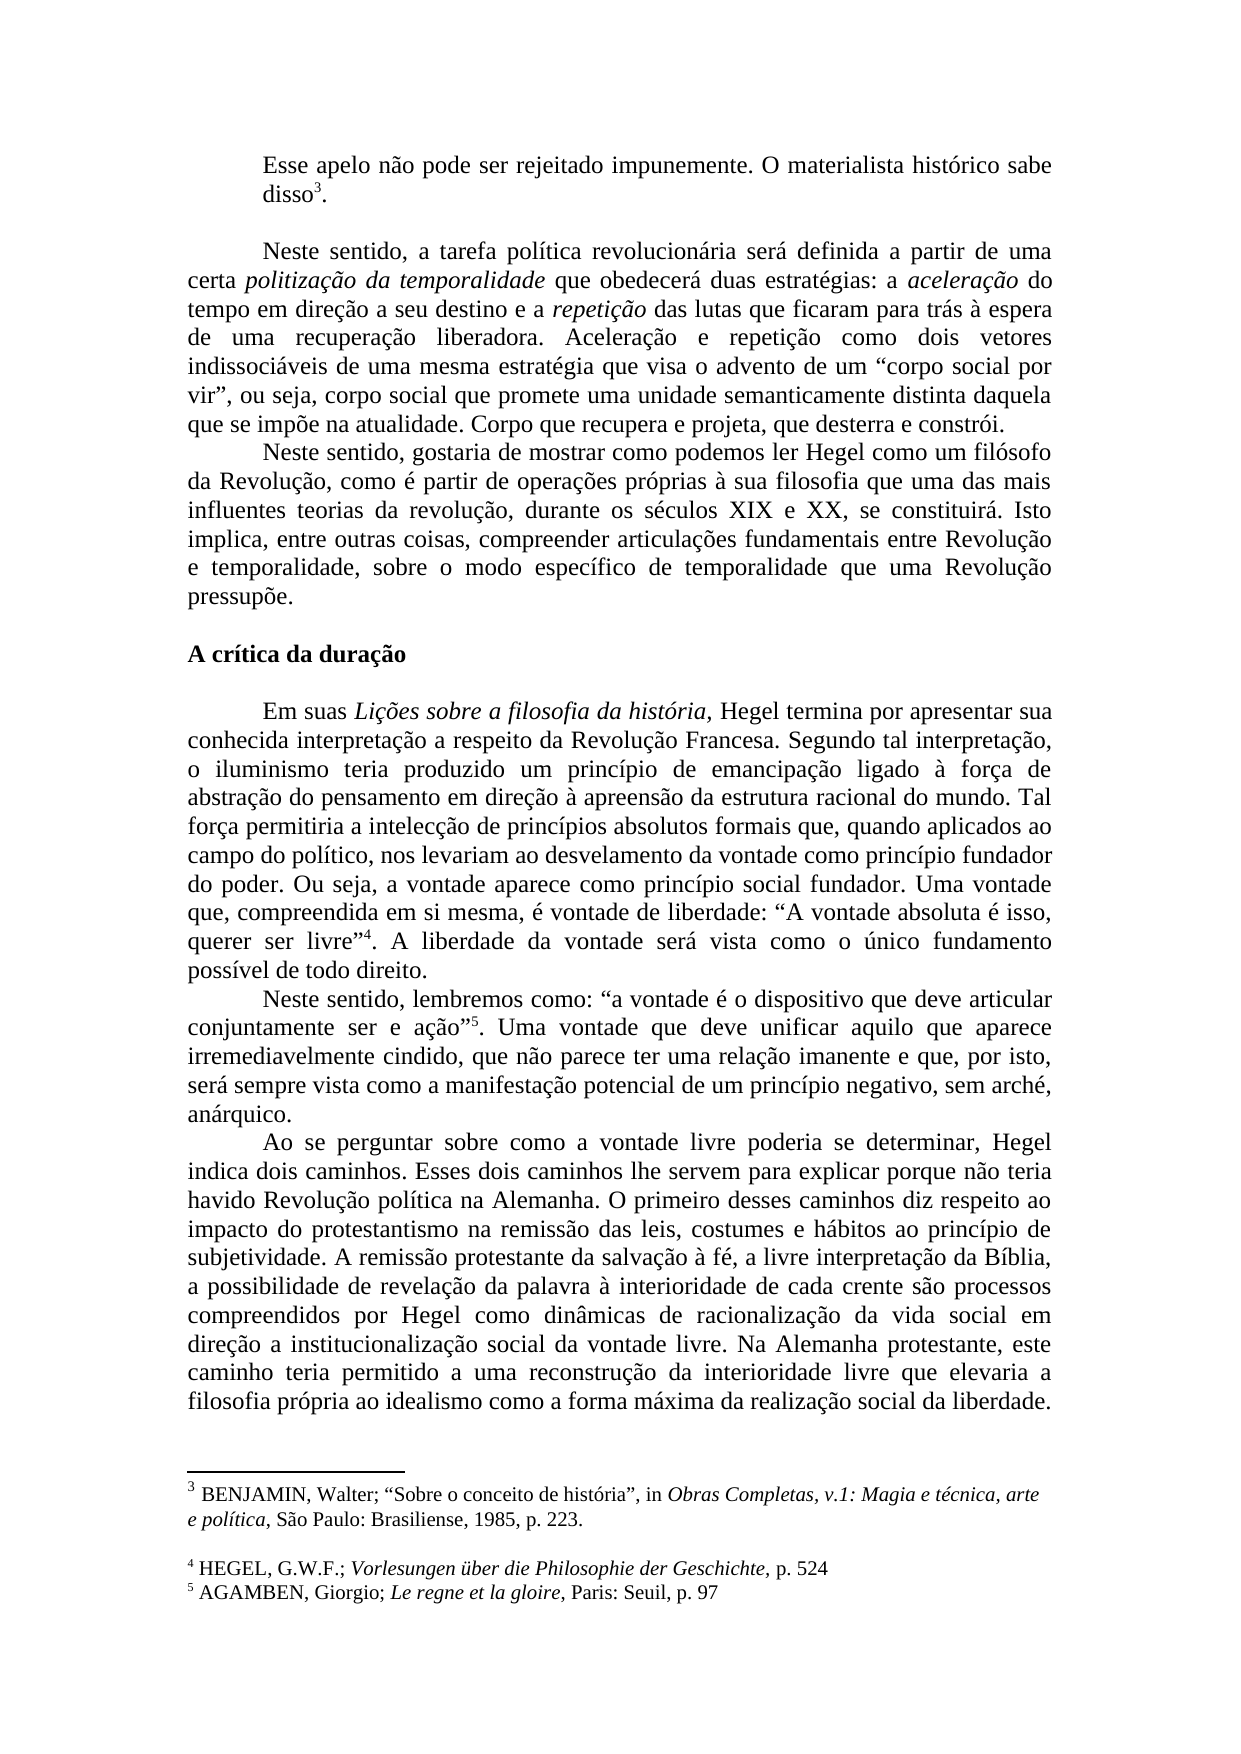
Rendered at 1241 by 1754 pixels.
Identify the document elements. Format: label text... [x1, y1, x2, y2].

text Ao se perguntar sobre como a vontade livre poderia se determinar, Hegel indica dois caminhos. Esses dois caminhos lhe servem para explicar porque não teria havido Revolução política na Alemanha. O primeiro desses caminhos diz respeito ao impacto do protestantismo na remissão das leis, costumes e hábitos ao princípio de subjetividade. A remissão protestante da salvação à fé, a livre interpretação da Bíblia, a possibilidade de revelação da palavra à interioridade de cada crente são processos compreendidos por Hegel como dinâmicas de racionalização da vida social em direção a institucionalização social da vontade livre. Na Alemanha protestante, este caminho teria permitido a uma reconstrução da interioridade livre que elevaria a filosofia própria ao idealismo como a forma máxima da realização social da liberdade. [187, 1127, 1053, 1415]
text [262, 150, 1053, 207]
text A crítica da duração [187, 639, 1053, 667]
text Em suas Lições sobre a filosofia da história, Hegel termina por apresentar sua conhecida interpretação a respeito da Revolução Francesa. Segundo tal interpretação, o iluminismo teria produzido um princípio de emancipação ligado à força de abstração do pensamento em direção à apreensão da estrutura racional do mundo. Tal força permitiria a intelecção de princípios absolutos formais que, quando aplicados ao campo do político, nos levariam ao desvelamento da vontade como princípio fundador do poder. Ou seja, a vontade aparece como princípio social fundador. Uma vontade que, compreendida em si mesma, é vontade de liberdade: “A vontade absoluta é isso, querer ser livre”. A liberdade da vontade será vista como o único fundamento possível de todo direito. [187, 696, 1053, 984]
text Neste sentido, gostaria de mostrar como podemos ler Hegel como um filósofo da Revolução, como é partir de operações próprias à sua filosofia que uma das mais influentes teorias da revolução, durante os séculos XIX e XX, se constituirá. Isto implica, entre outras coisas, compreender articulações fundamentais entre Revolução e temporalidade, sobre o modo específico de temporalidade que uma Revolução pressupõe. [187, 437, 1053, 610]
text Neste sentido, lembremos como: “a vontade é o dispositivo que deve articular conjuntamente ser e ação”. Uma vontade que deve unificar aquilo que aparece irremediavelmente cindido, que não parece ter uma relação imanente e que, por isto, será sempre vista como a manifestação potencial de um princípio negativo, sem arché, anárquico. [187, 984, 1053, 1127]
text Neste sentido, a tarefa política revolucionária será definida a partir de uma certa politização da temporalidade que obedecerá duas estratégias: a aceleração do tempo em direção a seu destino e a repetição das lutas que ficaram para trás à espera de uma recuperação liberadora. Aceleração e repetição como dois vetores indissociáveis de uma mesma estratégia que visa o advento de um “corpo social por vir”, ou seja, corpo social que promete uma unidade semanticamente distinta daquela que se impõe na atualidade. Corpo que recupera e projeta, que desterra e constrói. [187, 236, 1053, 437]
